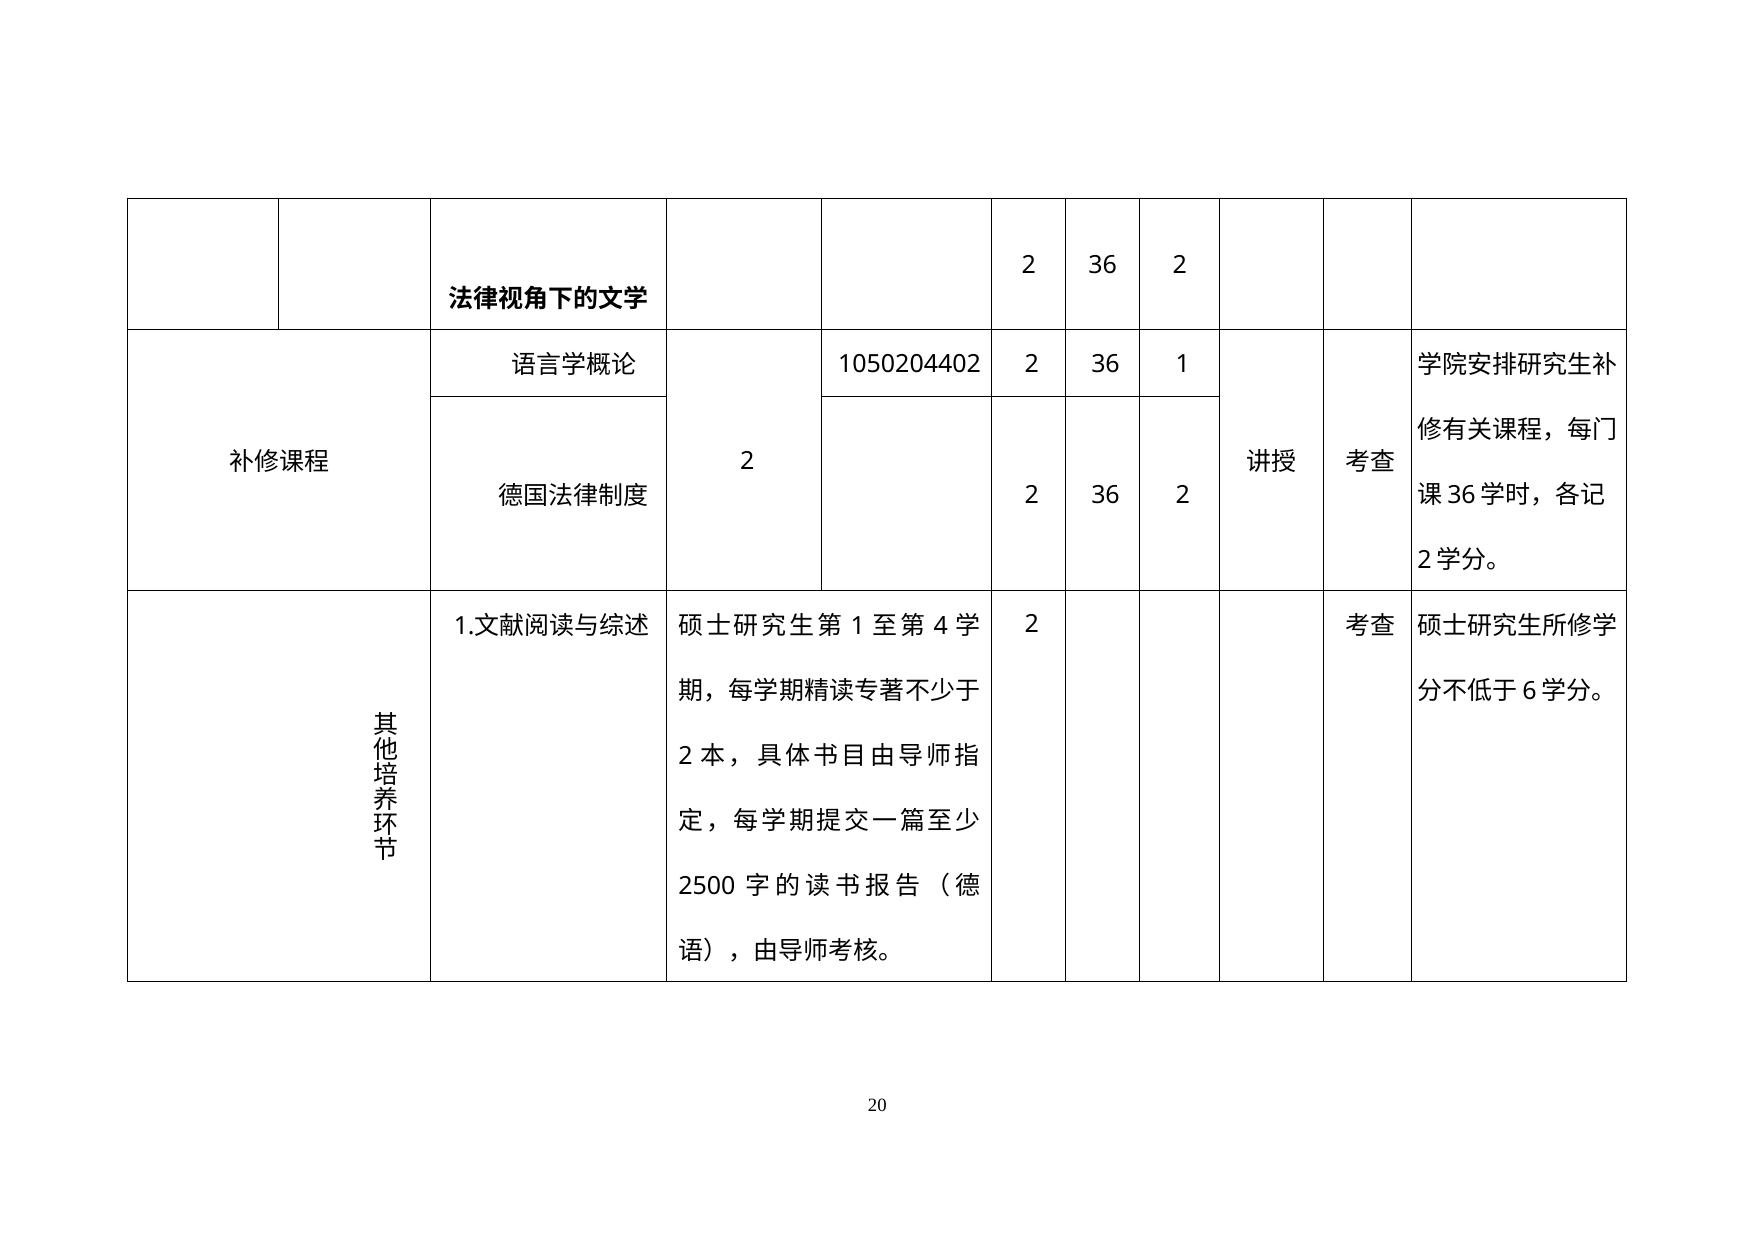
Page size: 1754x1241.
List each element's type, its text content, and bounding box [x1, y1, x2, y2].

table_cell 2 [992, 591, 1065, 981]
table_cell 36 [1066, 397, 1139, 590]
table_cell 2 [992, 330, 1065, 396]
table_cell [1066, 591, 1139, 981]
table_cell 2 [667, 330, 821, 590]
table_cell 硕士研究生所修学分不低于6学分。 [1412, 591, 1626, 981]
table_cell 2 [992, 199, 1065, 329]
table_cell 36 [1066, 330, 1139, 396]
table_cell 2 [1140, 199, 1219, 329]
table_cell 1050204402 [822, 330, 991, 396]
table_cell 1.文献阅读与综述 [431, 591, 666, 981]
table_cell [822, 199, 991, 329]
table_cell 学院安排研究生补修有关课程，每门课36学时，各记2学分。 [1412, 330, 1626, 590]
table_cell 2 [1140, 397, 1219, 590]
table_cell 补修课程 [128, 330, 430, 590]
table_cell 考查 [1324, 330, 1411, 590]
table_cell 考查 [1324, 591, 1411, 981]
table_cell 讲授 [1220, 330, 1323, 590]
table_cell 其他培养环节 [128, 591, 430, 981]
table_cell 36 [1066, 199, 1139, 329]
table_cell [1220, 591, 1323, 981]
table_cell 德国法律制度 [431, 397, 666, 590]
table_cell [822, 397, 991, 590]
table_cell 语言学概论 [431, 330, 666, 396]
table_cell [1140, 591, 1219, 981]
table_cell 2 [992, 397, 1065, 590]
table_cell 硕士研究生第1至第4学期，每学期精读专著不少于2本，具体书目由导师指定，每学期提交一篇至少2500字的读书报告（德语），由导师考核。 [667, 591, 991, 981]
table_cell 法律视角下的文学 [431, 199, 666, 329]
table_cell 1 [1140, 330, 1219, 396]
